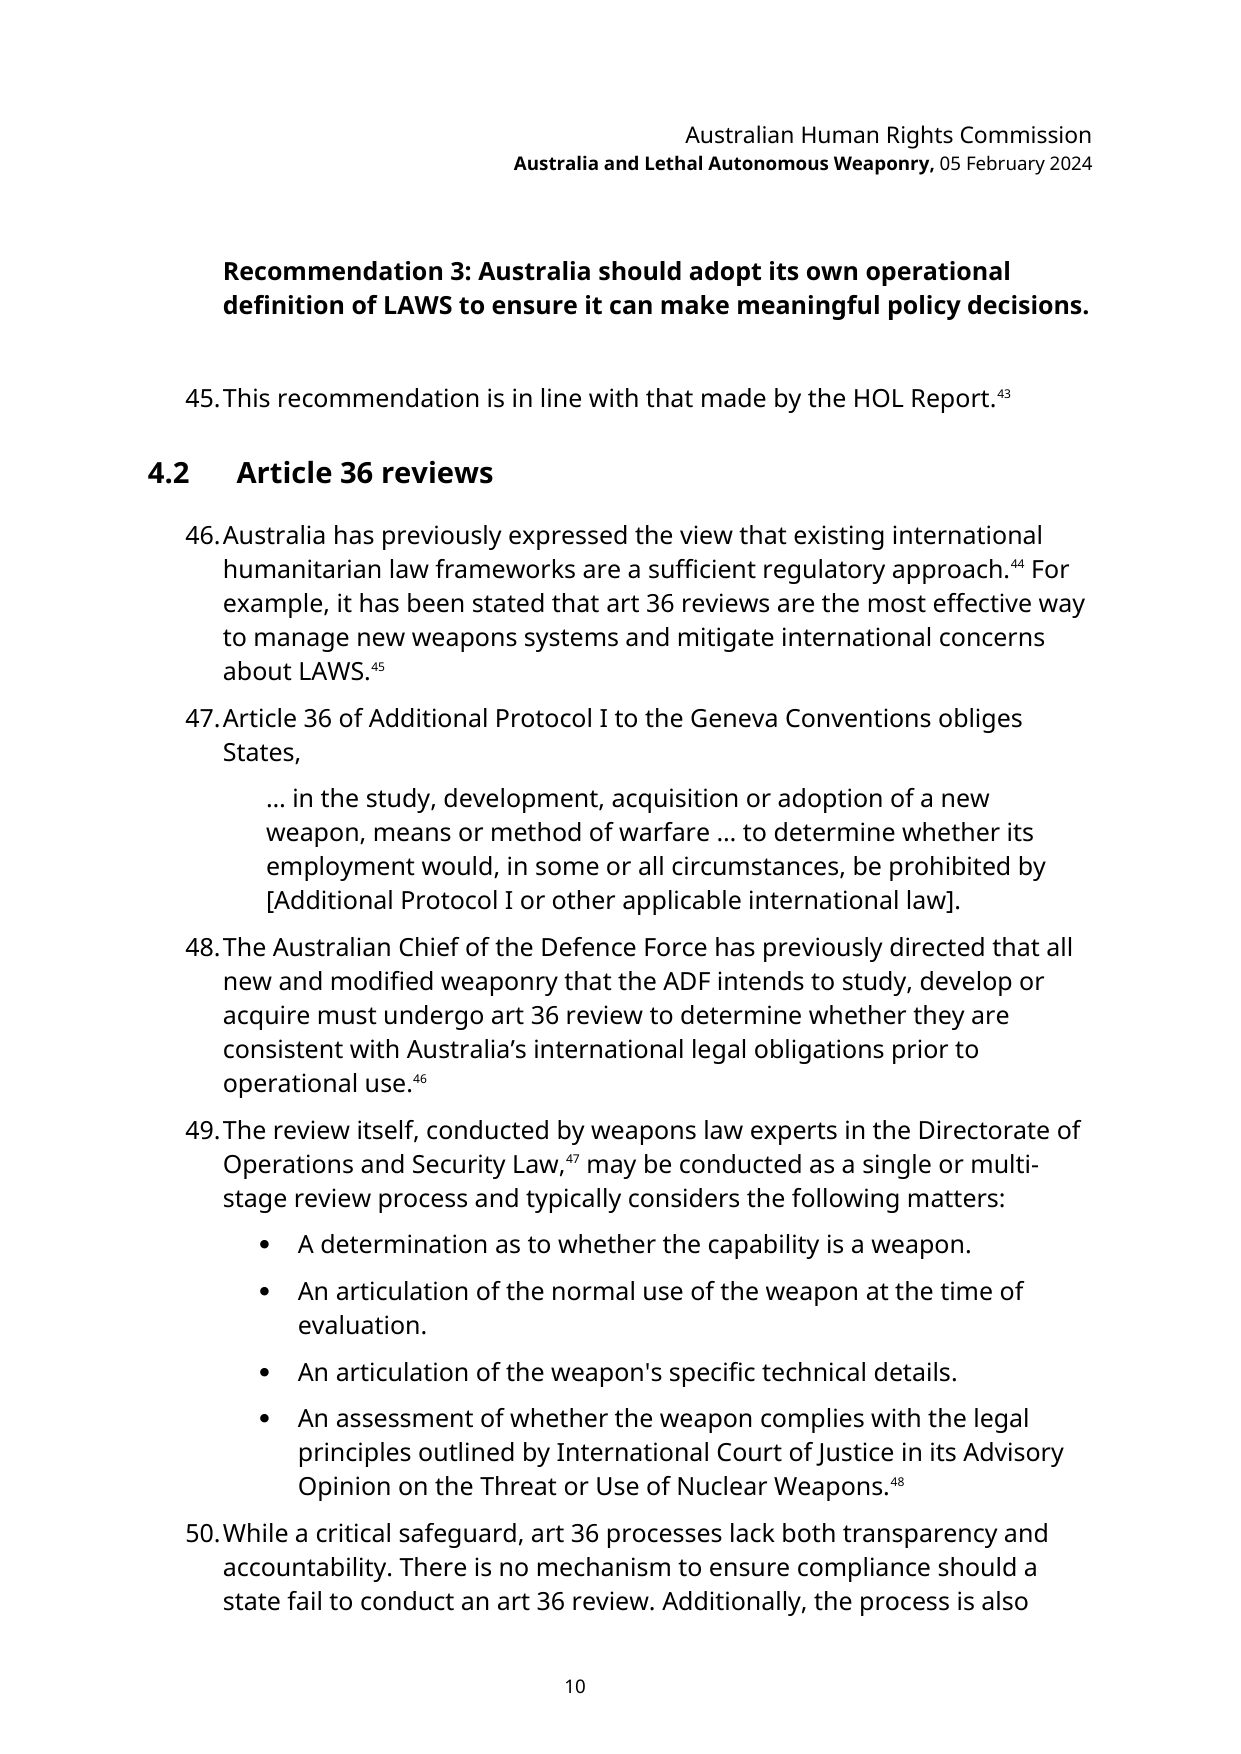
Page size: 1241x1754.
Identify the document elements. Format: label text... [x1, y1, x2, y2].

list Recommendation 3: Australia should adopt its own operational definition of LAWS to ensure it can make meaningful policy decisions. [223, 254, 1092, 322]
list … in the study, development, acquisition or adoption of a new weapon, means or method of warfare … to determine whether its employment would, in some or all circumstances, be prohibited by [Additional Protocol I or other applicable international law]. [266, 781, 1092, 917]
list An assessment of whether the weapon complies with the legal principles outlined by International Court of Justice in its Advisory Opinion on the Threat or Use of Nuclear Weapons. [260, 1401, 1092, 1503]
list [185, 1516, 1092, 1618]
list Article 36 of Additional Protocol I to the Geneva Conventions obliges States, [185, 700, 1092, 768]
list The review itself, conducted by weapons law experts in the Directorate of Operations and Security Law, may be conducted as a single or multi-stage review process and typically considers the following matters: [185, 1112, 1092, 1214]
subtitle Article 36 reviews [148, 453, 1092, 492]
list The Australian Chief of the Defence Force has previously directed that all new and modified weaponry that the ADF intends to study, develop or acquire must undergo art 36 review to determine whether they are consistent with Australia’s international legal obligations prior to operational use. [185, 929, 1092, 1100]
list An articulation of the normal use of the weapon at the time of evaluation. [260, 1274, 1092, 1342]
list This recommendation is in line with that made by the HOL Report. [185, 381, 1092, 415]
list An articulation of the weapon's specific technical details. [260, 1354, 1092, 1388]
list Australia has previously expressed the view that existing international humanitarian law frameworks are a sufficient regulatory approach. For example, it has been stated that art 36 reviews are the most effective way to manage new weapons systems and mitigate international concerns about LAWS. [185, 517, 1092, 688]
list A determination as to whether the capability is a weapon. [260, 1227, 1092, 1261]
